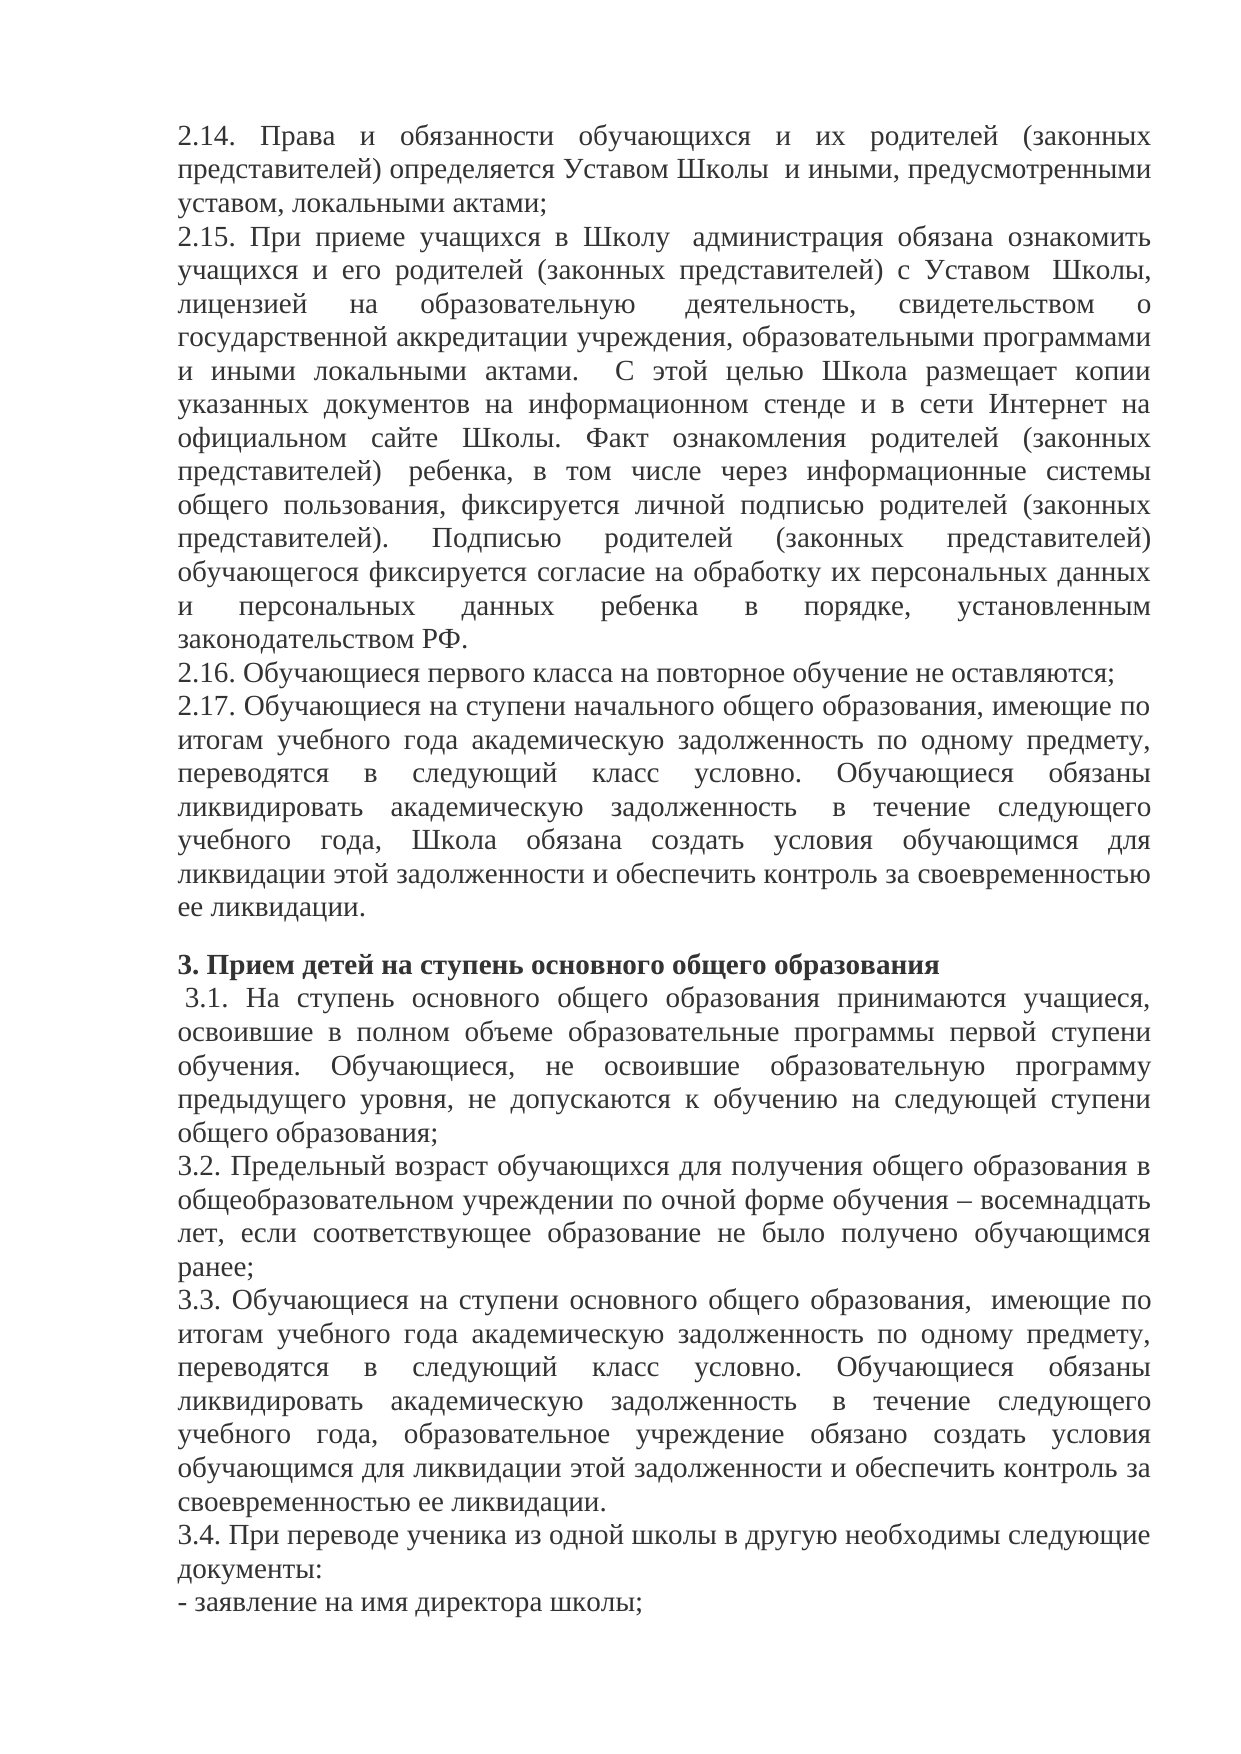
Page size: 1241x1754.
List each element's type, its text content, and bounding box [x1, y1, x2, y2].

text 3. Прием детей на ступень основного общего образования [177, 947, 1152, 981]
text 2.14. Права и обязанности обучающихся и их родителей (законных представителей) определяется Уставом Школы и иными, предусмотренными уставом, локальными актами; [177, 118, 1152, 219]
text 3.4. При переводе ученика из одной школы в другую необходимы следующие документы: [177, 1517, 1152, 1584]
text 2.17. Обучающиеся на ступени начального общего образования, имеющие по итогам учебного года академическую задолженность по одному предмету, переводятся в следующий класс условно. Обучающиеся обязаны ликвидировать академическую задолженность в течение следующего учебного года, Школа обязана создать условия обучающимся для ликвидации этой задолженности и обеспечить контроль за своевременностью ее ликвидации. [177, 688, 1152, 923]
text 2.15. При приеме учащихся в Школу администрация обязана ознакомить учащихся и его родителей (законных представителей) с Уставом Школы, лицензией на образовательную деятельность, свидетельством о государственной аккредитации учреждения, образовательными программами и иными локальными актами. С этой целью Школа размещает копии указанных документов на информационном стенде и в сети Интернет на официальном сайте Школы. Факт ознакомления родителей (законных представителей) ребенка, в том числе через информационные системы общего пользования, фиксируется личной подписью родителей (законных представителей). Подписью родителей (законных представителей) обучающегося фиксируется согласие на обработку их персональных данных и персональных данных ребенка в порядке, установленным законодательством РФ. [177, 219, 1152, 655]
text 3.3. Обучающиеся на ступени основного общего образования, имеющие по итогам учебного года академическую задолженность по одному предмету, переводятся в следующий класс условно. Обучающиеся обязаны ликвидировать академическую задолженность в течение следующего учебного года, образовательное учреждение обязано создать условия обучающимся для ликвидации этой задолженности и обеспечить контроль за своевременностью ее ликвидации. [177, 1282, 1152, 1517]
text 2.16. Обучающиеся первого класса на повторное обучение не оставляются; [177, 655, 1152, 688]
text - заявление на имя директора школы; [177, 1584, 1152, 1618]
text 3.1. На ступень основного общего образования принимаются учащиеся, освоившие в полном объеме образовательные программы первой ступени обучения. Обучающиеся, не освоившие образовательную программу предыдущего уровня, не допускаются к обучению на следующей ступени общего образования; [177, 981, 1152, 1148]
text 3.2. Предельный возраст обучающихся для получения общего образования в общеобразовательном учреждении по очной форме обучения – восемнадцать лет, если соответствующее образование не было получено обучающимся ранее; [177, 1148, 1152, 1282]
